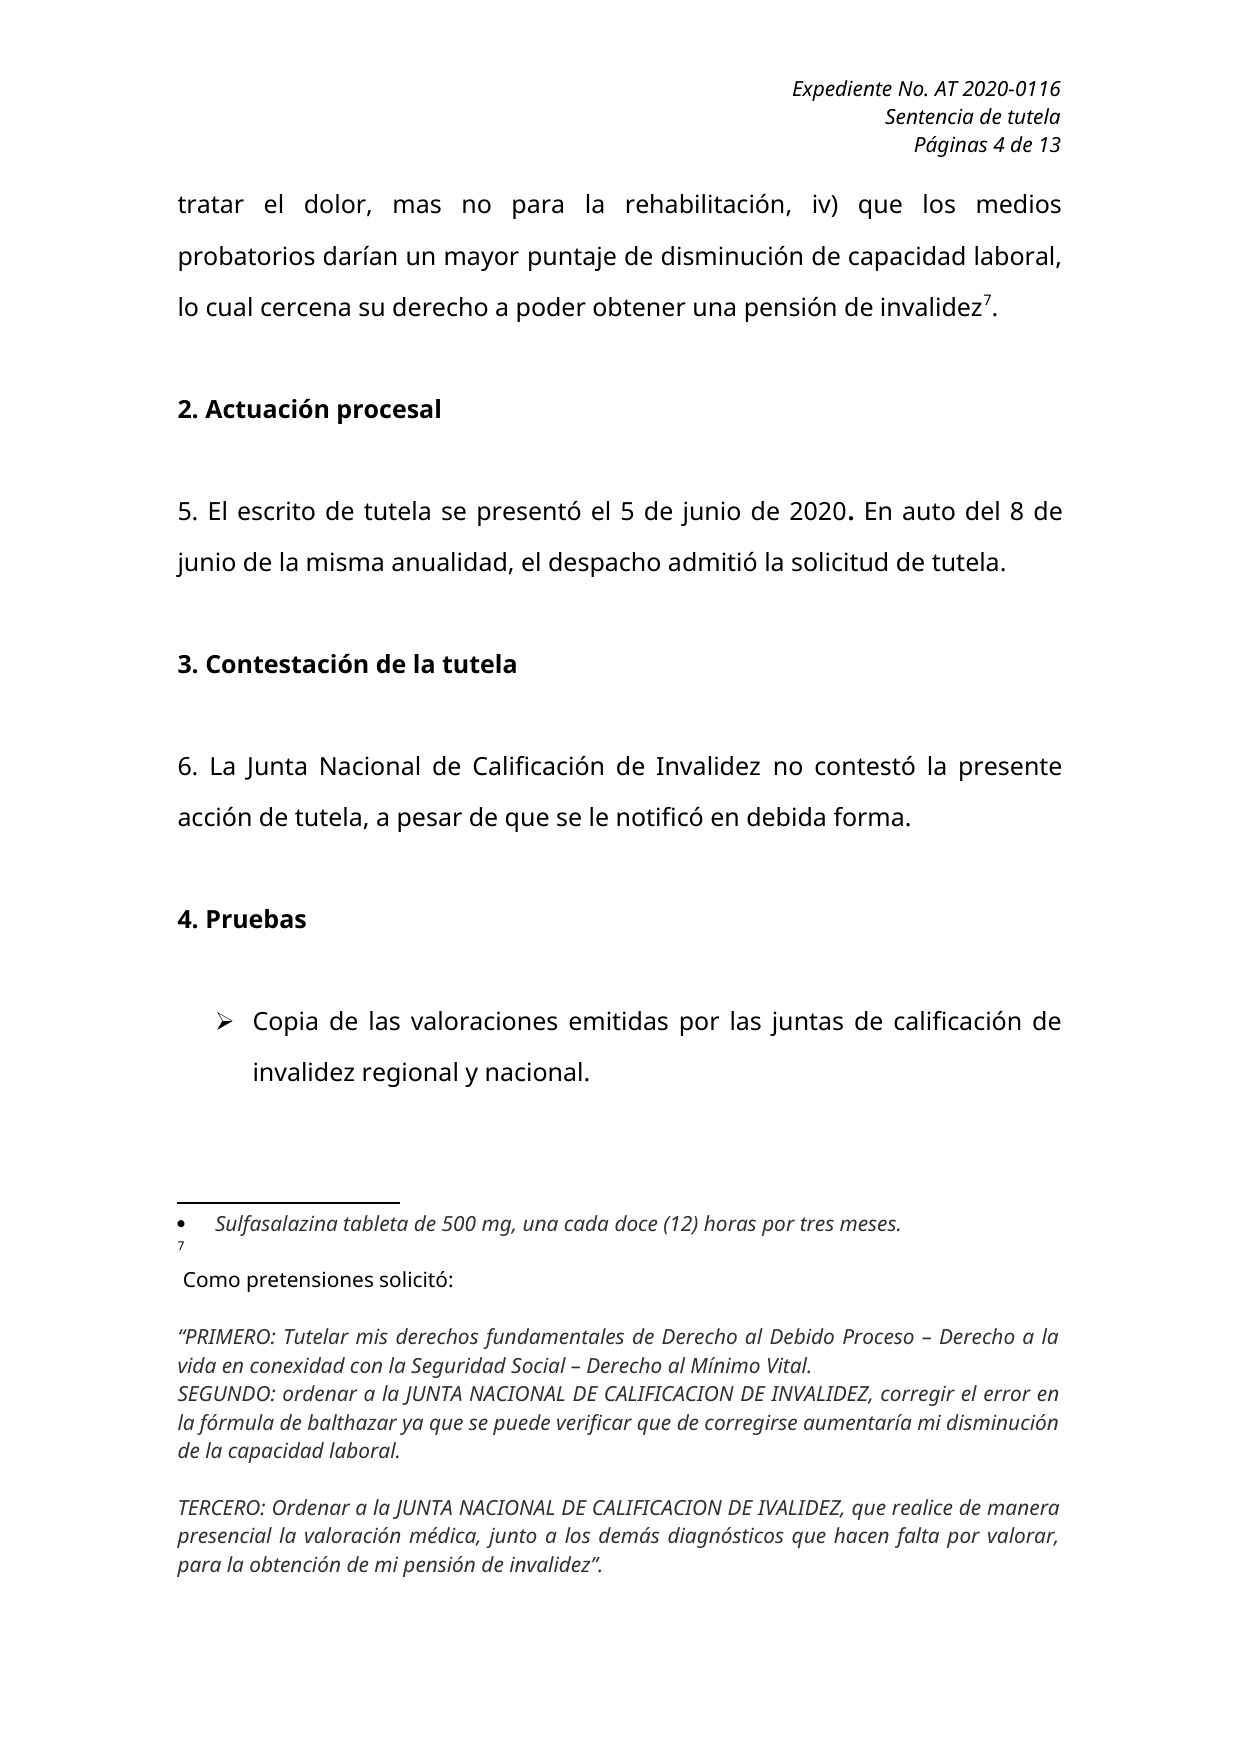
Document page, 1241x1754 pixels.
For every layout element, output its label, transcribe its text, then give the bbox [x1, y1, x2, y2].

list Copia de las valoraciones emitidas por las juntas de calificación de invalidez regional y nacional. [215, 1004, 1063, 1089]
text 4. Pruebas [177, 902, 1063, 936]
text 3. Contestación de la tutela [177, 646, 1063, 681]
text 2. Actuación procesal [177, 391, 1063, 425]
text 5. El escrito de tutela se presentó el 5 de junio de 2020. En auto del 8 de junio de la misma anualidad, el despacho admitió la solicitud de tutela. [177, 493, 1063, 578]
text 6. La Junta Nacional de Calificación de Invalidez no contestó la presente acción de tutela, a pesar de que se le notificó en debida forma. [177, 748, 1063, 834]
text 4. Indicó que la Junta Nacional de Calificación de Invalidez profirió su decisión sin tener en cuenta: i) la existencia de unos diagnósticos, ii) la osteoartrosis primaria generalizada progresiva y degenerativa que le fue diagnosticada en el año 2017, iii) que toma unos medicamentos para tratar el dolor, mas no para la rehabilitación, iv) que los medios probatorios darían un mayor puntaje de disminución de capacidad laboral, lo cual cercena su derecho a poder obtener una pensión de invalidez. [177, 187, 1063, 323]
